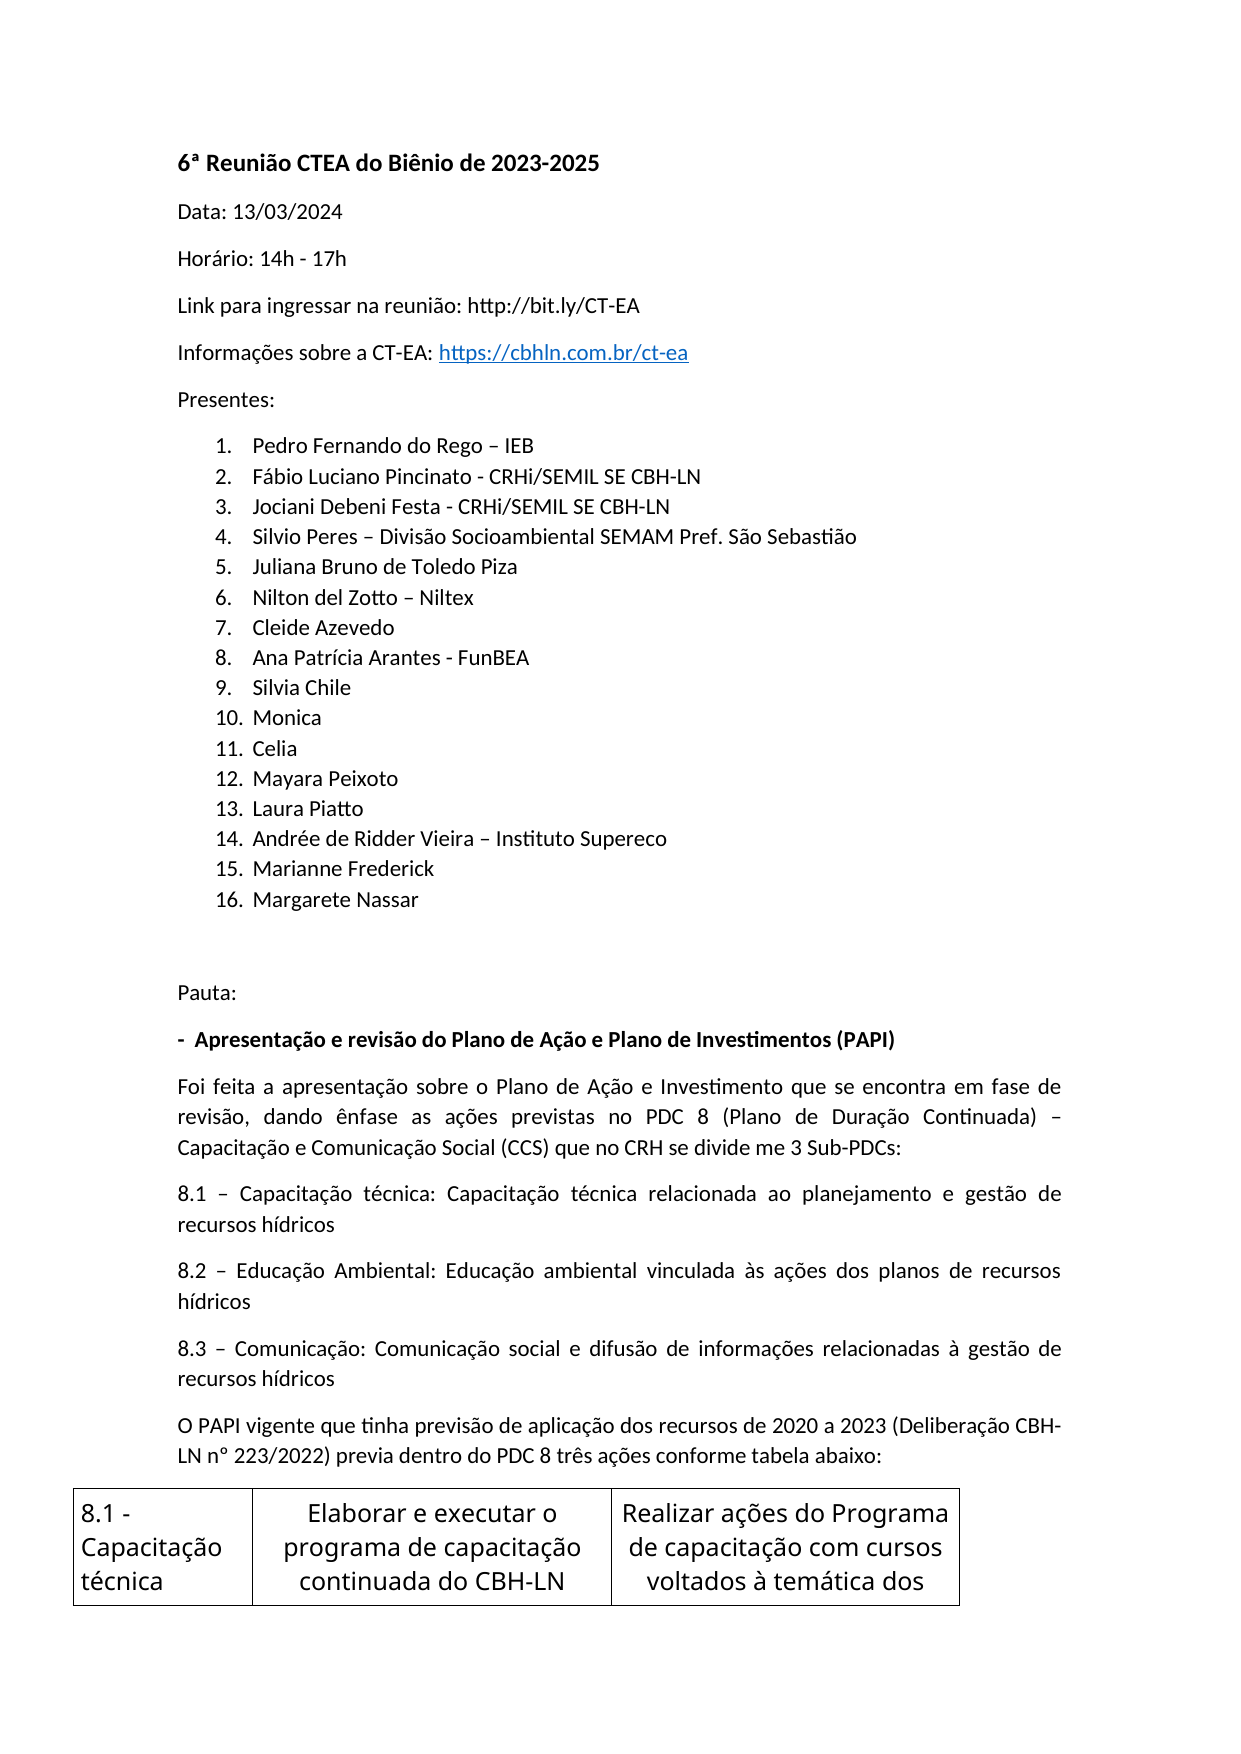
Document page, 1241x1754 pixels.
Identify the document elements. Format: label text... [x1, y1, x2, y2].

list Pedro Fernando do Rego – IEB [215, 432, 1063, 459]
text 6ª Reunião CTEA do Biênio de 2023-2025 [177, 148, 1063, 178]
text Informações sobre a CT-EA: https://cbhln.com.br/ct-ea [177, 338, 1063, 366]
list Celia [215, 734, 1063, 762]
list Mayara Peixoto [215, 764, 1063, 792]
text - Apresentação e revisão do Plano de Ação e Plano de Investimentos (PAPI) [177, 1025, 1063, 1053]
list Cleide Azevedo [215, 613, 1063, 641]
list Nilton del Zotto – Niltex [215, 583, 1063, 611]
list Andrée de Ridder Vieira – Instituto Supereco [215, 824, 1063, 852]
text Horário: 14h - 17h [177, 244, 1063, 272]
text Presentes: [177, 385, 1063, 413]
text 8.2 – Educação Ambiental: Educação ambiental vinculada às ações dos planos de recursos hídricos [177, 1257, 1063, 1315]
text Foi feita a apresentação sobre o Plano de Ação e Investimento que se encontra em fase de revisão, dando ênfase as ações previstas no PDC 8 (Plano de Duração Continuada) – Capacitação e Comunicação Social (CCS) que no CRH se divide me 3 Sub-PDCs: [177, 1072, 1063, 1161]
list Jociani Debeni Festa - CRHi/SEMIL SE CBH-LN [215, 492, 1063, 520]
text Data: 13/03/2024 [177, 197, 1063, 225]
text 8.1 – Capacitação técnica: Capacitação técnica relacionada ao planejamento e gestão de recursos hídricos [177, 1179, 1063, 1238]
list Monica [215, 703, 1063, 731]
text O PAPI vigente que tinha previsão de aplicação dos recursos de 2020 a 2023 (Deliberação CBH-LN nº 223/2022) previa dentro do PDC 8 três ações conforme tabela abaixo: [177, 1411, 1063, 1469]
text Link para ingressar na reunião: http://bit.ly/CT-EA [177, 291, 1063, 319]
list Laura Piatto [215, 794, 1063, 822]
text 8.3 – Comunicação: Comunicação social e difusão de informações relacionadas à gestão de recursos hídricos [177, 1334, 1063, 1392]
list Ana Patrícia Arantes - FunBEA [215, 643, 1063, 671]
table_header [74, 1489, 252, 1605]
text Pauta: [177, 978, 1063, 1006]
list Silvia Chile [215, 673, 1063, 701]
list Silvio Peres – Divisão Socioambiental SEMAM Pref. São Sebastião [215, 522, 1063, 550]
list Juliana Bruno de Toledo Piza [215, 552, 1063, 580]
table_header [612, 1489, 959, 1605]
list Margarete Nassar [215, 885, 1063, 913]
list Fábio Luciano Pincinato - CRHi/SEMIL SE CBH-LN [215, 462, 1063, 490]
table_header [253, 1489, 611, 1605]
list Marianne Frederick [215, 854, 1063, 882]
